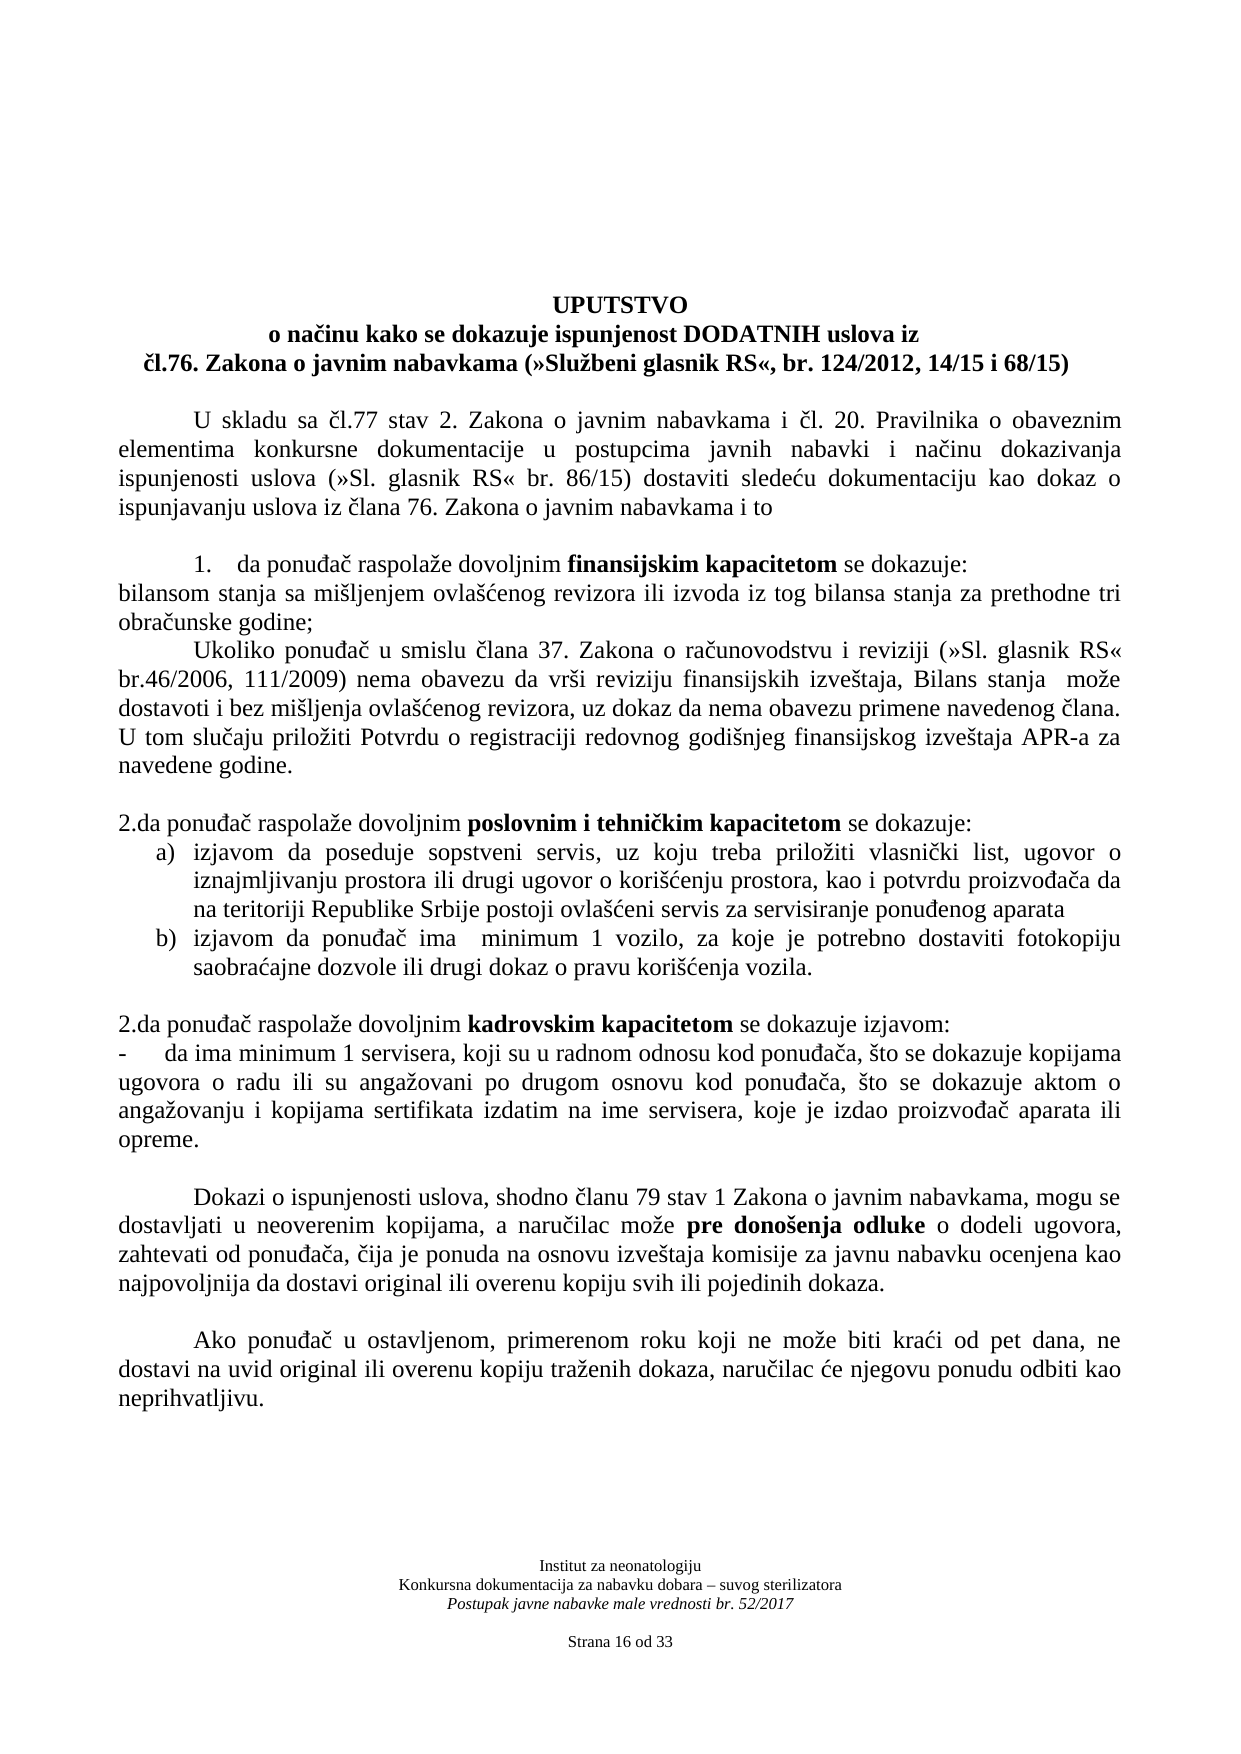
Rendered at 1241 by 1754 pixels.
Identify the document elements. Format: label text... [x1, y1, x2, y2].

text U skladu sa čl.77 stav 2. Zakona o javnim nabavkama i čl. 20. Pravilnika o obaveznim elementima konkursne dokumentacije u postupcima javnih nabavki i načinu dokazivanja ispunjenosti uslova (»Sl. glasnik RS« br. 86/15) dostaviti sledeću dokumentaciju kao dokaz o ispunjavanju uslova iz člana 76. Zakona o javnim nabavkama i to [118, 406, 1122, 521]
text čl.76. Zakona o javnim nabavkama (»Službeni glasnik RS«, br. 124/2012, 14/15 i 68/15) [118, 348, 1122, 377]
text Ukoliko ponuđač u smislu člana 37. Zakona o računovodstvu i reviziji (»Sl. glasnik RS« br.46/2006, 111/2009) nema obavezu da vrši reviziju finansijskih izveštaja, Bilans stanja može dostavoti i bez mišljenja ovlašćenog revizora, uz dokaz da nema obavezu primene navedenog člana. U tom slučaju priložiti Potvrdu o registraciji redovnog godišnjeg finansijskog izveštaja APR-a za navedene godine. [118, 636, 1122, 779]
text - da ima minimum 1 servisera, koji su u radnom odnosu kod ponuđača, što se dokazuje kopijama ugovora o radu ili su angažovani po drugom osnovu kod ponuđača, što se dokazuje aktom o angažovanju i kopijama sertifikata izdatim na ime servisera, koje je izdao proizvođač aparata ili opreme. [118, 1038, 1122, 1153]
list izjavom da poseduje sopstveni servis, uz koju treba priložiti vlasnički list, ugovor o iznajmljivanju prostora ili drugi ugovor o korišćenju prostora, kao i potvrdu proizvođača da na teritoriji Republike Srbije postoji ovlašćeni servis za servisiranje ponuđenog aparata [156, 837, 1122, 923]
text 2.da ponuđač raspolaže dovoljnim poslovnim i tehničkim kapacitetom se dokazuje: [118, 808, 1122, 837]
text 2.da ponuđač raspolaže dovoljnim kadrovskim kapacitetom se dokazuje izjavom: [118, 1009, 1122, 1038]
list da ponuđač raspolaže dovoljnim finansijskim kapacitetom se dokazuje: [193, 549, 1122, 578]
text o načinu kako se dokazuje ispunjenost DODATNIH uslova iz [268, 319, 1122, 348]
text UPUTSTVO [118, 291, 1122, 319]
text bilansom stanja sa mišljenjem ovlašćenog revizora ili izvoda iz tog bilansa stanja za prethodne tri obračunske godine; [118, 578, 1122, 636]
list izjavom da ponuđač ima minimum 1 vozilo, za koje je potrebno dostaviti fotokopiju saobraćajne dozvole ili drugi dokaz o pravu korišćenja vozila. [156, 923, 1122, 981]
text Ako ponuđač u ostavljenom, primerenom roku koji ne može biti kraći od pet dana, ne dostavi na uvid original ili overenu kopiju traženih dokaza, naručilac će njegovu ponudu odbiti kao neprihvatljivu. [118, 1326, 1122, 1412]
text Dokazi o ispunjenosti uslova, shodno članu 79 stav 1 Zakona o javnim nabavkama, mogu se dostavljati u neoverenim kopijama, a naručilac može pre donošenja odluke o dodeli ugovora, zahtevati od ponuđača, čija je ponuda na osnovu izveštaja komisije za javnu nabavku ocenjena kao najpovoljnija da dostavi original ili overenu kopiju svih ili pojedinih dokaza. [118, 1182, 1122, 1297]
